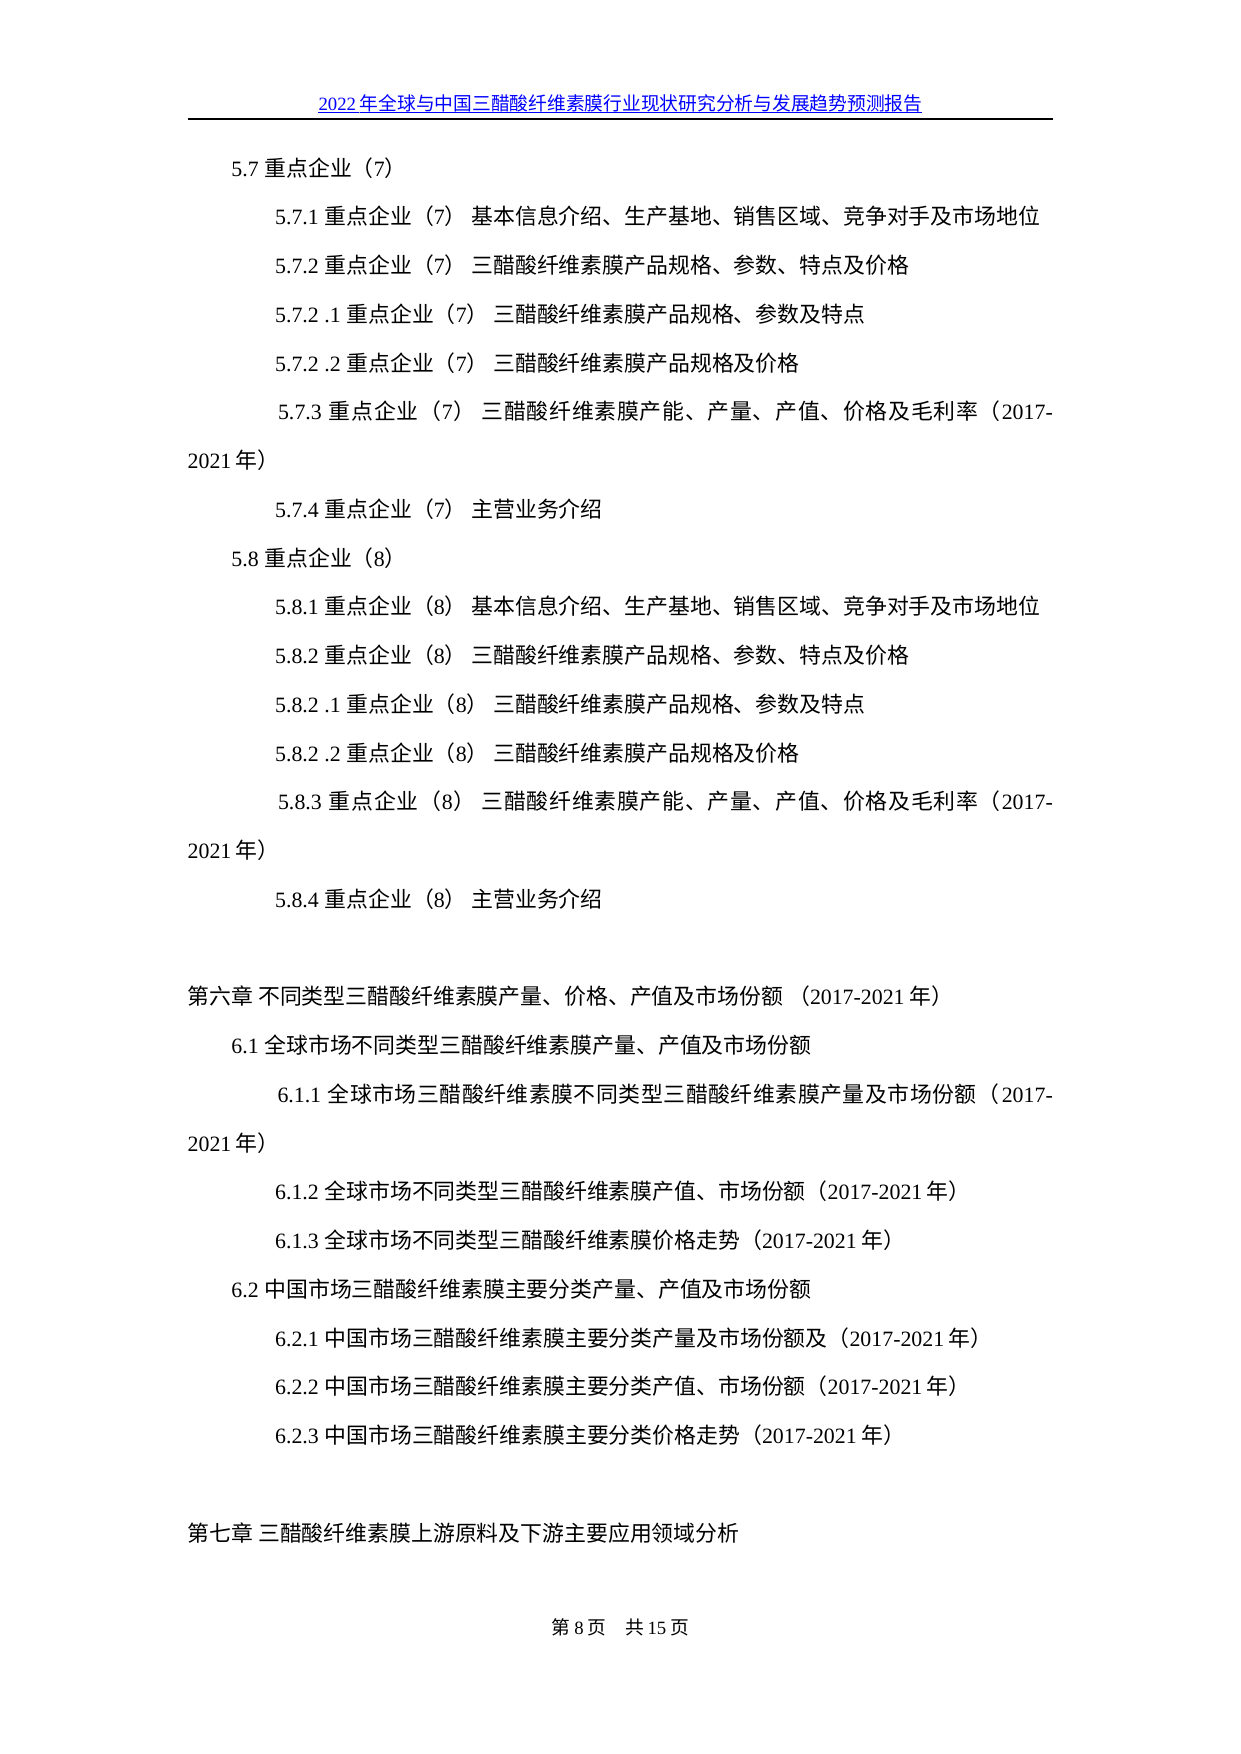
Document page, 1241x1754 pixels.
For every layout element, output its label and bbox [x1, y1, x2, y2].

text [187, 150, 1053, 1548]
